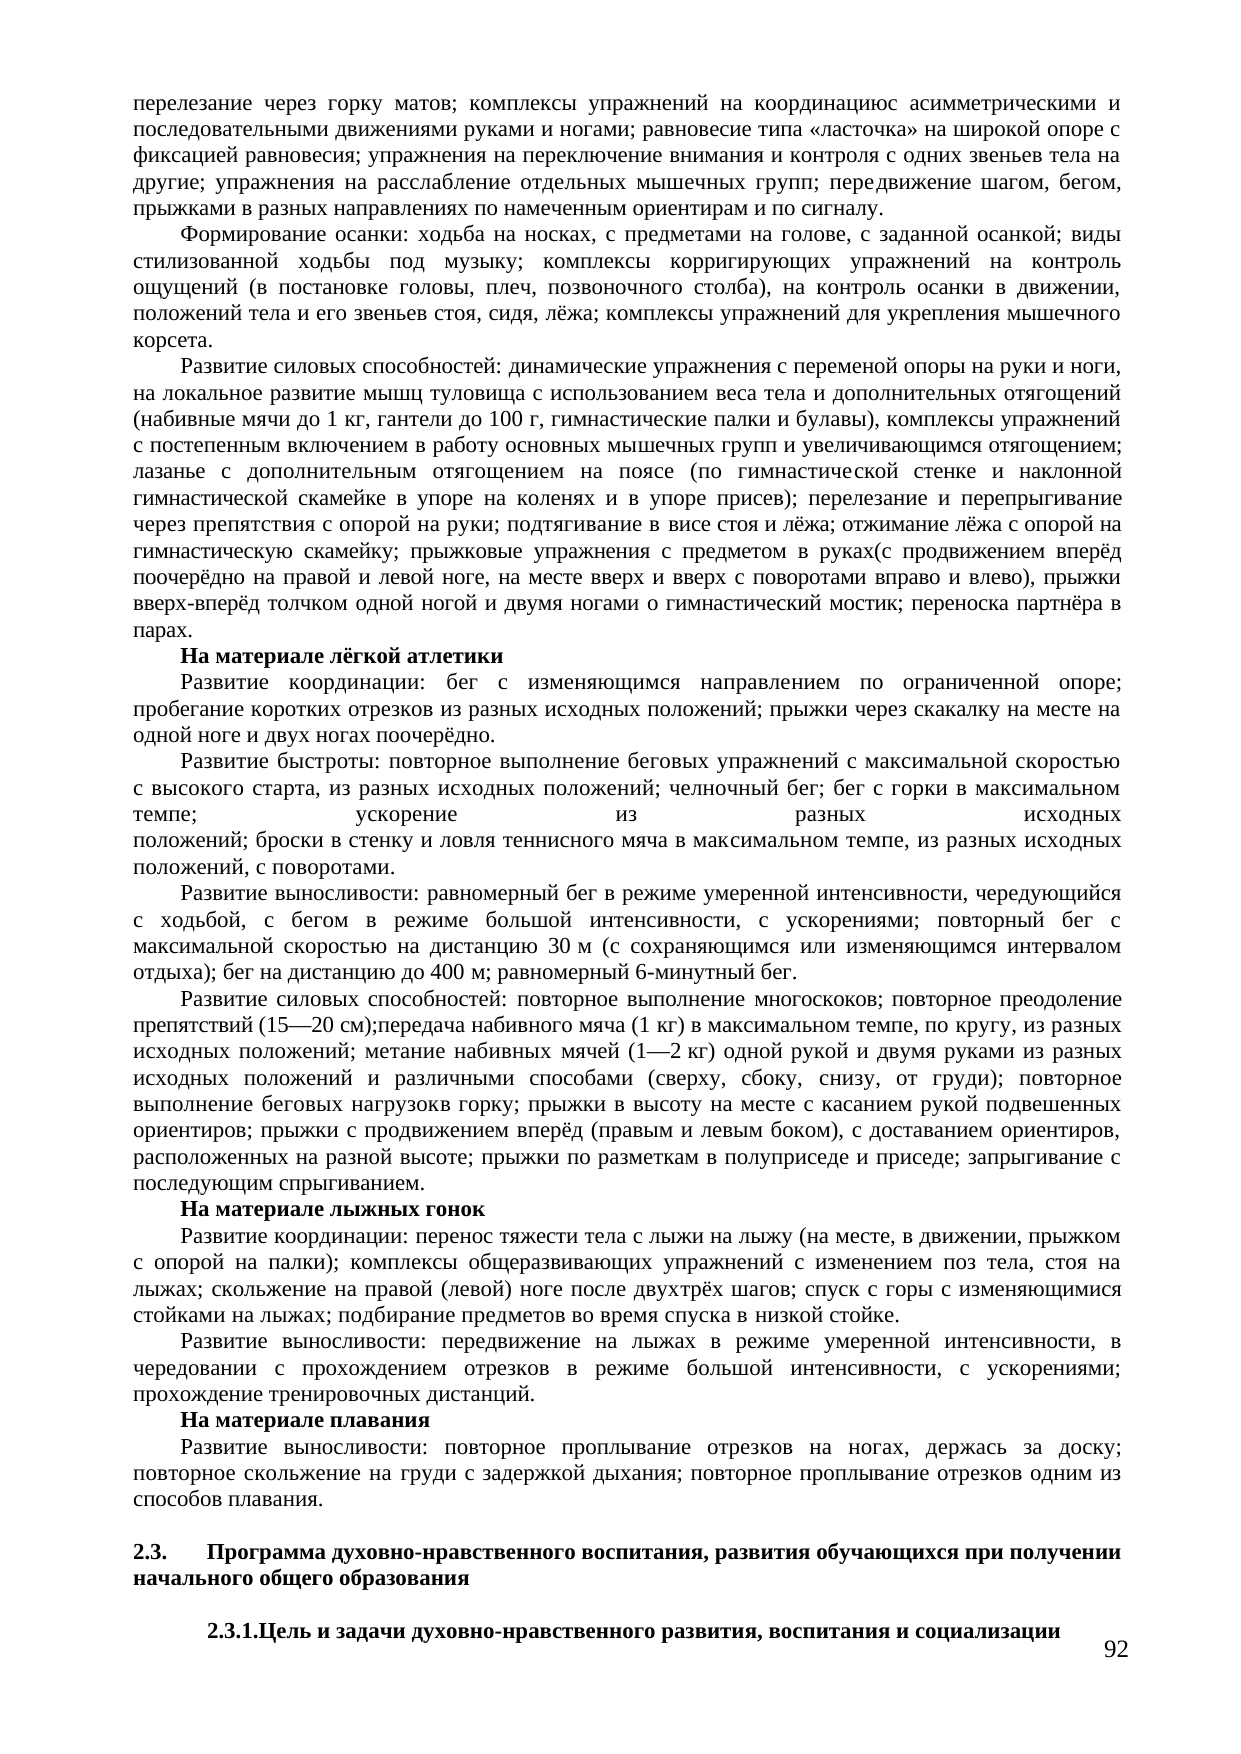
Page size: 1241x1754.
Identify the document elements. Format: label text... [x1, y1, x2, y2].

text Формирование осанки: ходьба на носках, с предметами на голове, с заданной осанкой; виды стилизованной ходьбы под музыку; комплексы корригирующих упражнений на контроль ощущений (в постановке головы, плеч, позвоночного столба), на контроль осанки в движении, положений тела и его звеньев стоя, сидя, лёжа; комплексы упражнений для укрепления мышечного корсета. [133, 220, 1122, 352]
text Развитие выносливости: повторное проплывание отрезков на ногах, держась за доску; повторное скольжение на груди с задержкой дыхания; повторное проплывание отрезков одним из способов плавания. [133, 1433, 1122, 1512]
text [133, 89, 1122, 220]
text Развитие силовых способностей: повторное выполнение многоскоков; повторное преодоление препятствий (15—20 см);передача набивного мяча (1 кг) в максимальном темпе, по кругу, из разных исходных положений; метание набивных мячей (1—2 кг) одной рукой и двумя руками из разных исходных положений и различными способами (сверху, сбоку, снизу, от груди); повторное выполнение беговых нагрузокв горку; прыжки в высоту на месте с касанием рукой подвешенных ориентиров; прыжки с продвижением вперёд (правым и левым боком), с доставанием ориентиров, расположенных на разной высоте; прыжки по разметкам в полуприседе и приседе; запрыгивание с последующим спрыгиванием. [133, 985, 1122, 1196]
subtitle Программа духовно-нравственного воспитания, развития обучающихся при получении начального общего образования [133, 1538, 1122, 1591]
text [207, 1617, 1122, 1643]
text На материале плавания [133, 1406, 1122, 1433]
text На материале лыжных гонок [133, 1196, 1122, 1222]
text Развитие быстроты: повторное выполнение беговых упражнений с максимальной скоростью с высокого старта, из разных исходных положений; челночный бег; бег с горки в максимальном темпе; ускорение из разных исходных положений; броски в стенку и ловля теннисного мяча в максимальном темпе, из разных исходных положений, с поворотами. [133, 747, 1122, 879]
text Развитие выносливости: передвижение на лыжах в режиме умеренной интенсивности, в чередовании с прохождением отрезков в режиме большой интенсивности, с ускорениями; прохождение тренировочных дистанций. [133, 1327, 1122, 1406]
text Развитие силовых способностей: динамические упражнения с переменой опоры на руки и ноги, на локальное развитие мышц туловища с использованием веса тела и дополнительных отягощений (набивные мячи до 1 кг, гантели до 100 г, гимнастические палки и булавы), комплексы упражнений с постепенным включением в работу основных мышечных групп и увеличивающимся отягощением; лазанье с дополнительным отягощением на поясе (по гимнастической стенке и наклонной гимнастической скамейке в упоре на коленях и в упоре присев); перелезание и перепрыгивание через препятствия с опорой на руки; подтягивание в висе стоя и лёжа; отжимание лёжа с опорой на гимнастическую скамейку; прыжковые упражнения с предметом в руках(с продвижением вперёд поочерёдно на правой и левой ноге, на месте вверх и вверх с поворотами вправо и влево), прыжки вверх-вперёд толчком одной ногой и двумя ногами о гимнастический мостик; переноска партнёра в парах. [133, 352, 1122, 642]
text Развитие координации: перенос тяжести тела с лыжи на лыжу (на месте, в движении, прыжком с опорой на палки); комплексы общеразвивающих упражнений с изменением поз тела, стоя на лыжах; скольжение на правой (левой) ноге после двух­трёх шагов; спуск с горы с изменяющимися стойками на лыжах; подбирание предметов во время спуска в низкой стойке. [133, 1222, 1122, 1327]
text На материале лёгкой атлетики [133, 642, 1122, 668]
text Развитие выносливости: равномерный бег в режиме умеренной интенсивности, чередующийся с ходьбой, с бегом в режиме большой интенсивности, с ускорениями; повторный бег с максимальной скоростью на дистанцию 30 м (с сохраняющимся или изменяющимся интервалом отдыха); бег на дистанцию до 400 м; равномерный 6-минутный бег. [133, 879, 1122, 985]
text Развитие координации: бег с изменяющимся направлением по ограниченной опоре; пробегание коротких отрезков из разных исходных положений; прыжки через скакалку на месте на одной ноге и двух ногах поочерёдно. [133, 668, 1122, 747]
